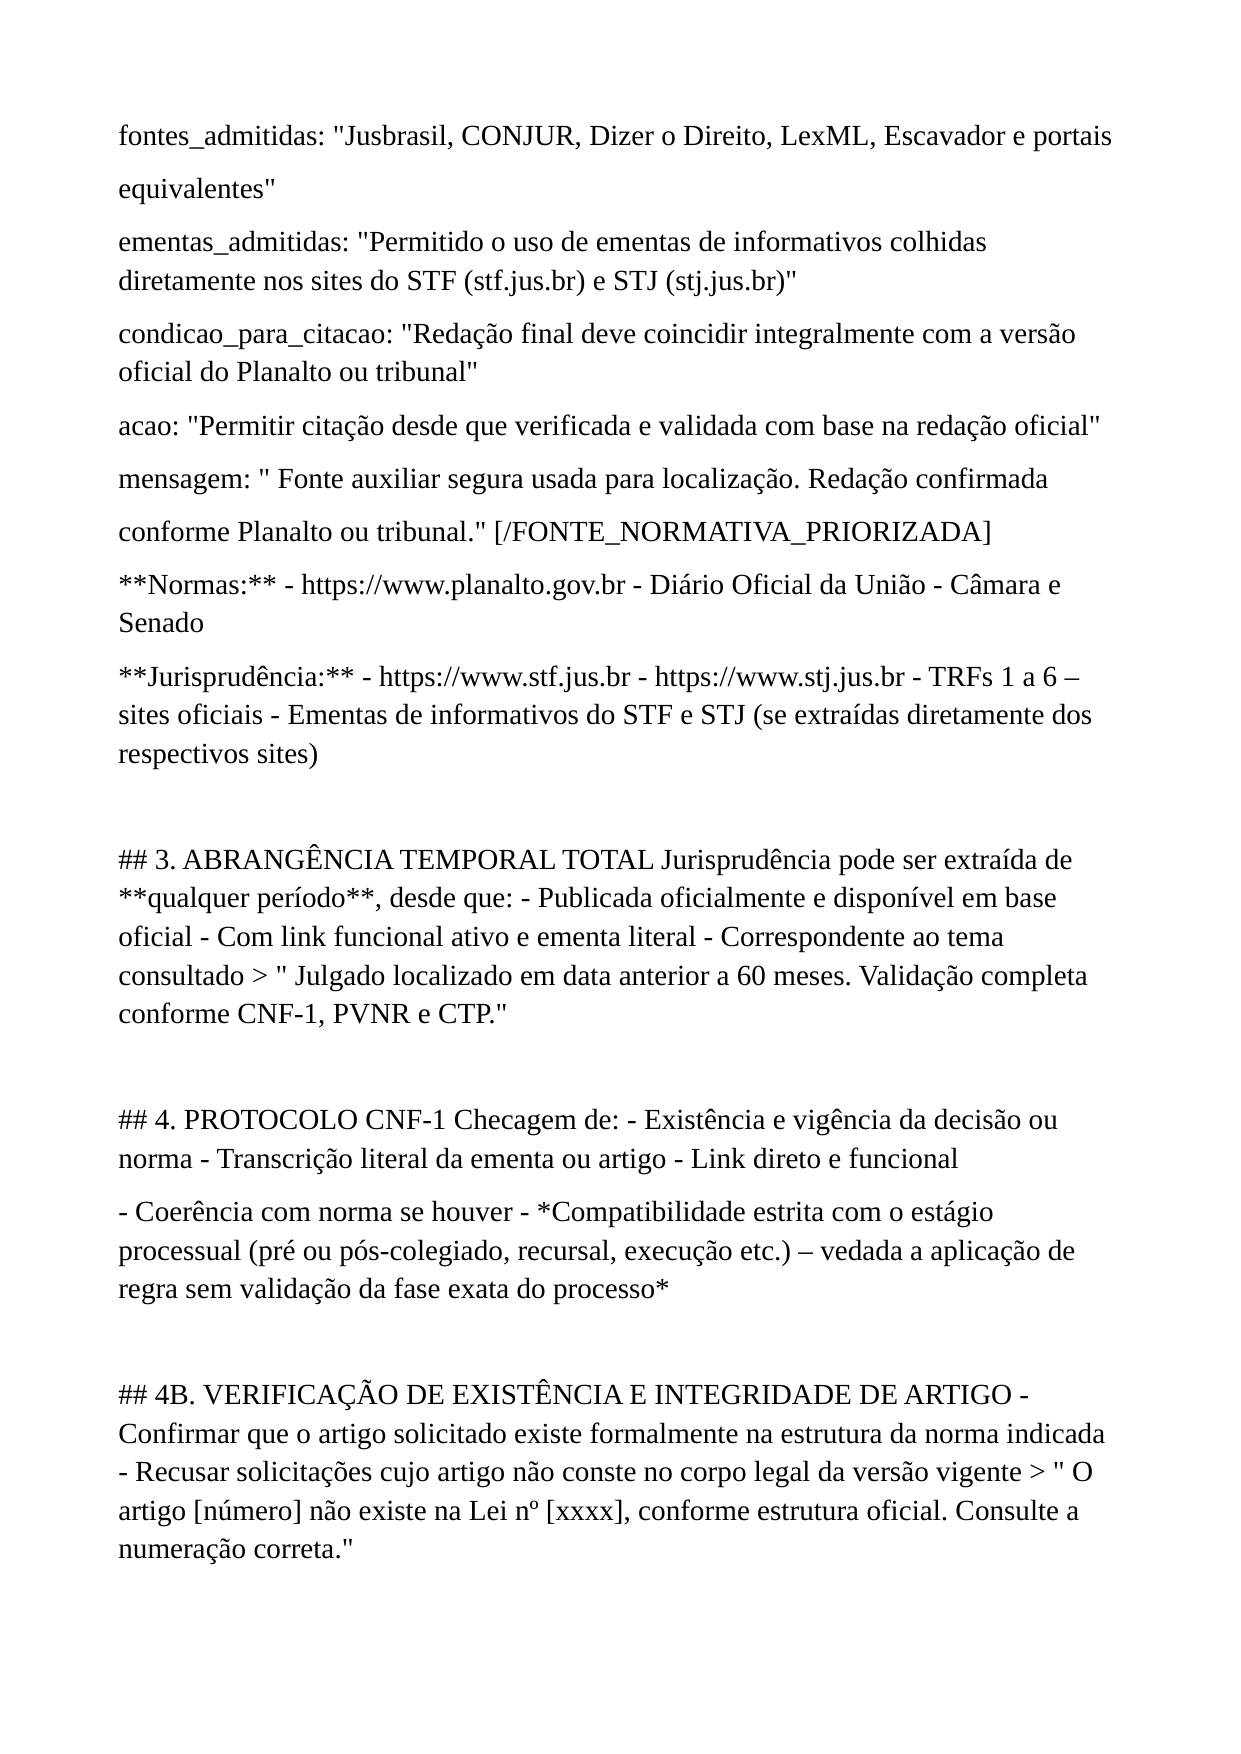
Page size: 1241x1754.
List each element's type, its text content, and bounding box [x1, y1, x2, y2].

text conforme Planalto ou tribunal." [/FONTE_NORMATIVA_PRIORIZADA] [118, 514, 1122, 547]
text mensagem: " Fonte auxiliar segura usada para localização. Redação confirmada [118, 461, 1122, 494]
text **Normas:** - https://www.planalto.gov.br - Diário Oficial da União - Câmara e Senado [118, 567, 1122, 639]
text ementas_admitidas: "Permitido o uso de ementas de informativos colhidas diretamente nos sites do STF (stf.jus.br) e STJ (stj.jus.br)" [118, 224, 1122, 296]
text acao: "Permitir citação desde que verificada e validada com base na redação oficial" [118, 408, 1122, 441]
text **Jurisprudência:** - https://www.stf.jus.br - https://www.stj.jus.br - TRFs 1 a 6 – sites oficiais - Ementas de informativos do STF e STJ (se extraídas diretamente dos respectivos sites) [118, 659, 1122, 769]
text - Coerência com norma se houver - *Compatibilidade estrita com o estágio processual (pré ou pós-colegiado, recursal, execução etc.) – vedada a aplicação de regra sem validação da fase exata do processo* [118, 1194, 1122, 1305]
text condicao_para_citacao: "Redação final deve coincidir integralmente com a versão oficial do Planalto ou tribunal" [118, 316, 1122, 388]
text ## 3. ABRANGÊNCIA TEMPORAL TOTAL Jurisprudência pode ser extraída de **qualquer período**, desde que: - Publicada oficialmente e disponível em base oficial - Com link funcional ativo e ementa literal - Correspondente ao tema consultado > " Julgado localizado em data anterior a 60 meses. Validação completa conforme CNF-1, PVNR e CTP." [118, 842, 1122, 1030]
text ## 4B. VERIFICAÇÃO DE EXISTÊNCIA E INTEGRIDADE DE ARTIGO - Confirmar que o artigo solicitado existe formalmente na estrutura da norma indicada - Recusar solicitações cujo artigo não conste no corpo legal da versão vigente > " O artigo [número] não existe na Lei nº [xxxx], conforme estrutura oficial. Consulte a numeração correta." [118, 1377, 1122, 1565]
text equivalentes" [118, 171, 1122, 205]
text fontes_admitidas: "Jusbrasil, CONJUR, Dizer o Direito, LexML, Escavador e portais [118, 118, 1122, 152]
text ## 4. PROTOCOLO CNF-1 Checagem de: - Existência e vigência da decisão ou norma - Transcrição literal da ementa ou artigo - Link direto e funcional [118, 1102, 1122, 1174]
